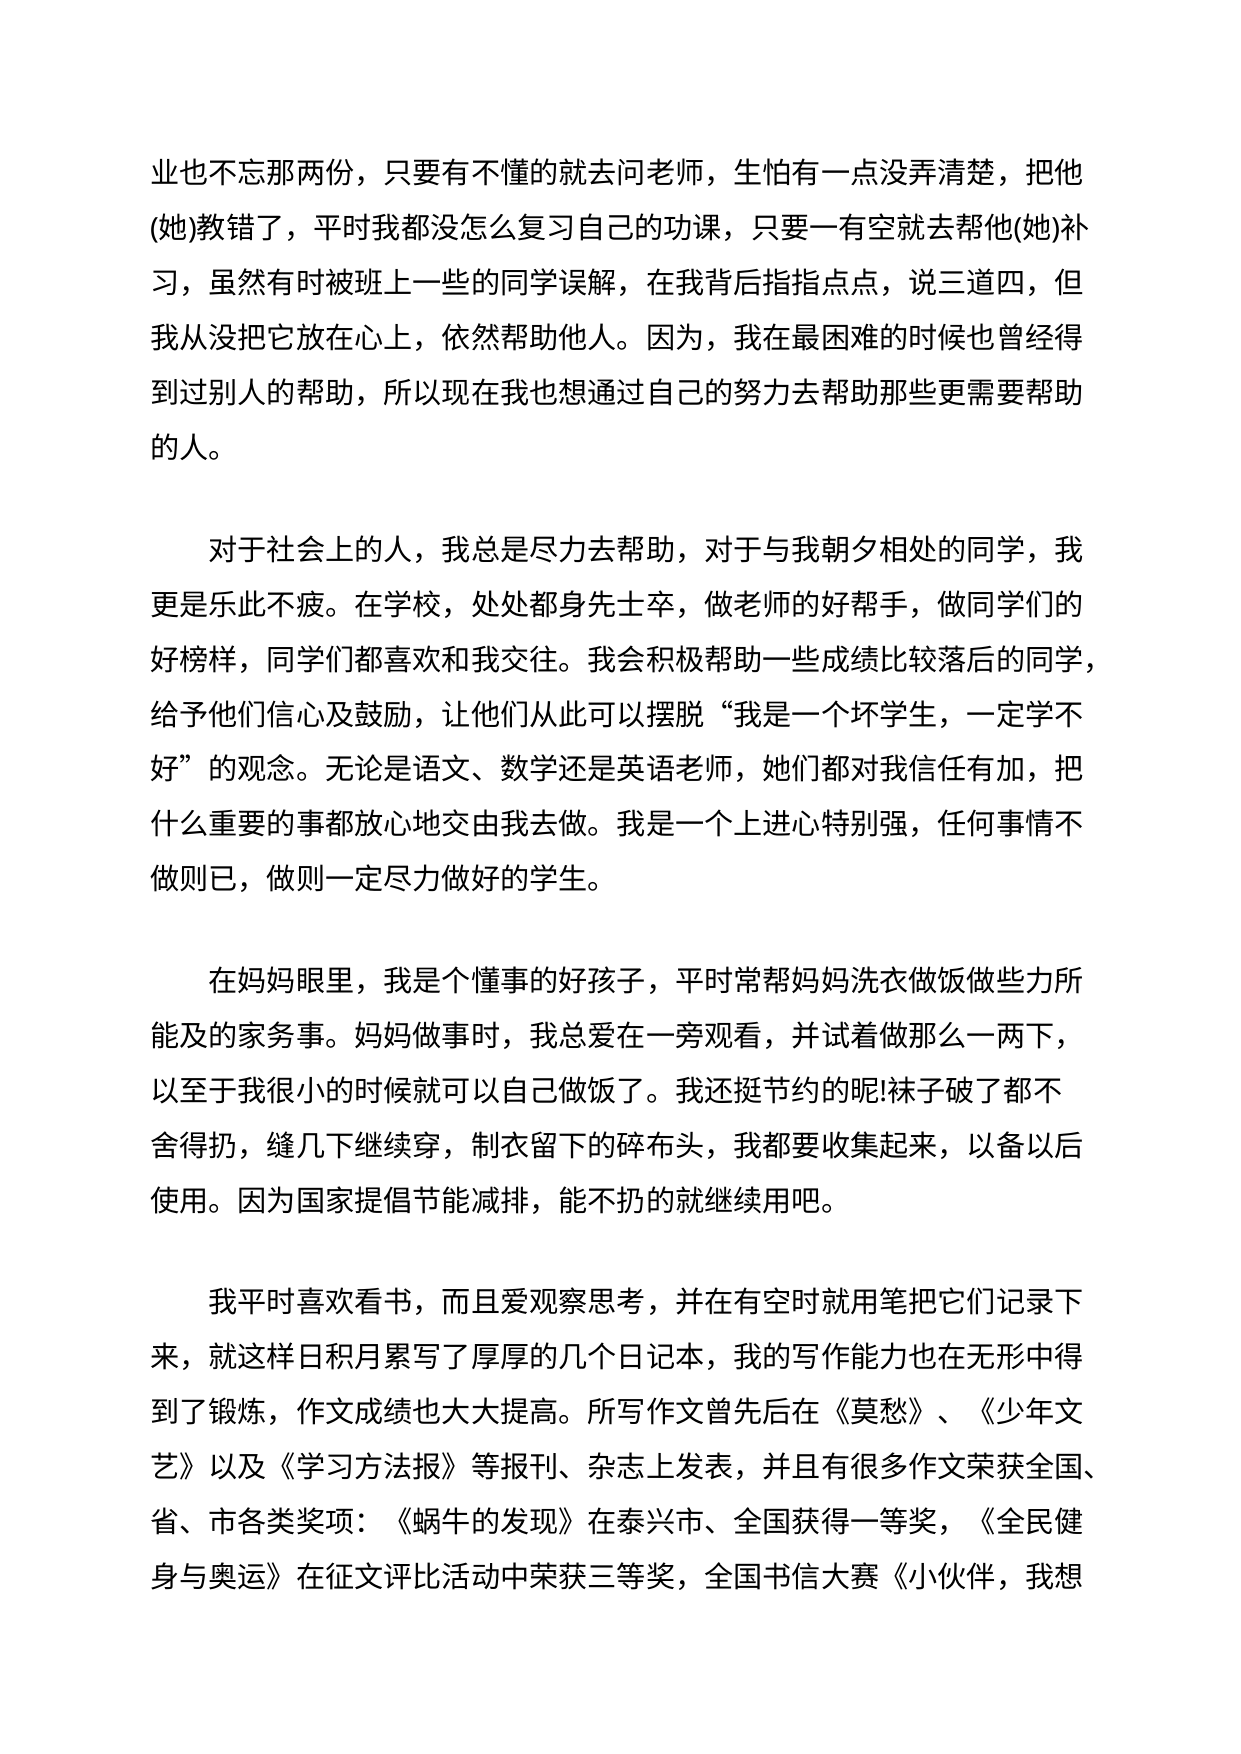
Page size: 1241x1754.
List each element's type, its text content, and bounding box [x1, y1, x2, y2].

text 在妈妈眼里，我是个懂事的好孩子，平时常帮妈妈洗衣做饭做些力所能及的家务事。妈妈做事时，我总爱在一旁观看，并试着做那么一两下，以至于我很小的时候就可以自己做饭了。我还挺节约的昵!袜子破了都不舍得扔，缝几下继续穿，制衣留下的碎布头，我都要收集起来，以备以后使用。因为国家提倡节能减排，能不扔的就继续用吧。 [150, 957, 1090, 1219]
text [150, 1279, 1090, 1596]
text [150, 150, 1090, 467]
text 对于社会上的人，我总是尽力去帮助，对于与我朝夕相处的同学，我更是乐此不疲。在学校，处处都身先士卒，做老师的好帮手，做同学们的好榜样，同学们都喜欢和我交往。我会积极帮助一些成绩比较落后的同学，给予他们信心及鼓励，让他们从此可以摆脱“我是一个坏学生，一定学不好”的观念。无论是语文、数学还是英语老师，她们都对我信任有加，把什么重要的事都放心地交由我去做。我是一个上进心特别强，任何事情不做则已，做则一定尽力做好的学生。 [150, 526, 1090, 898]
